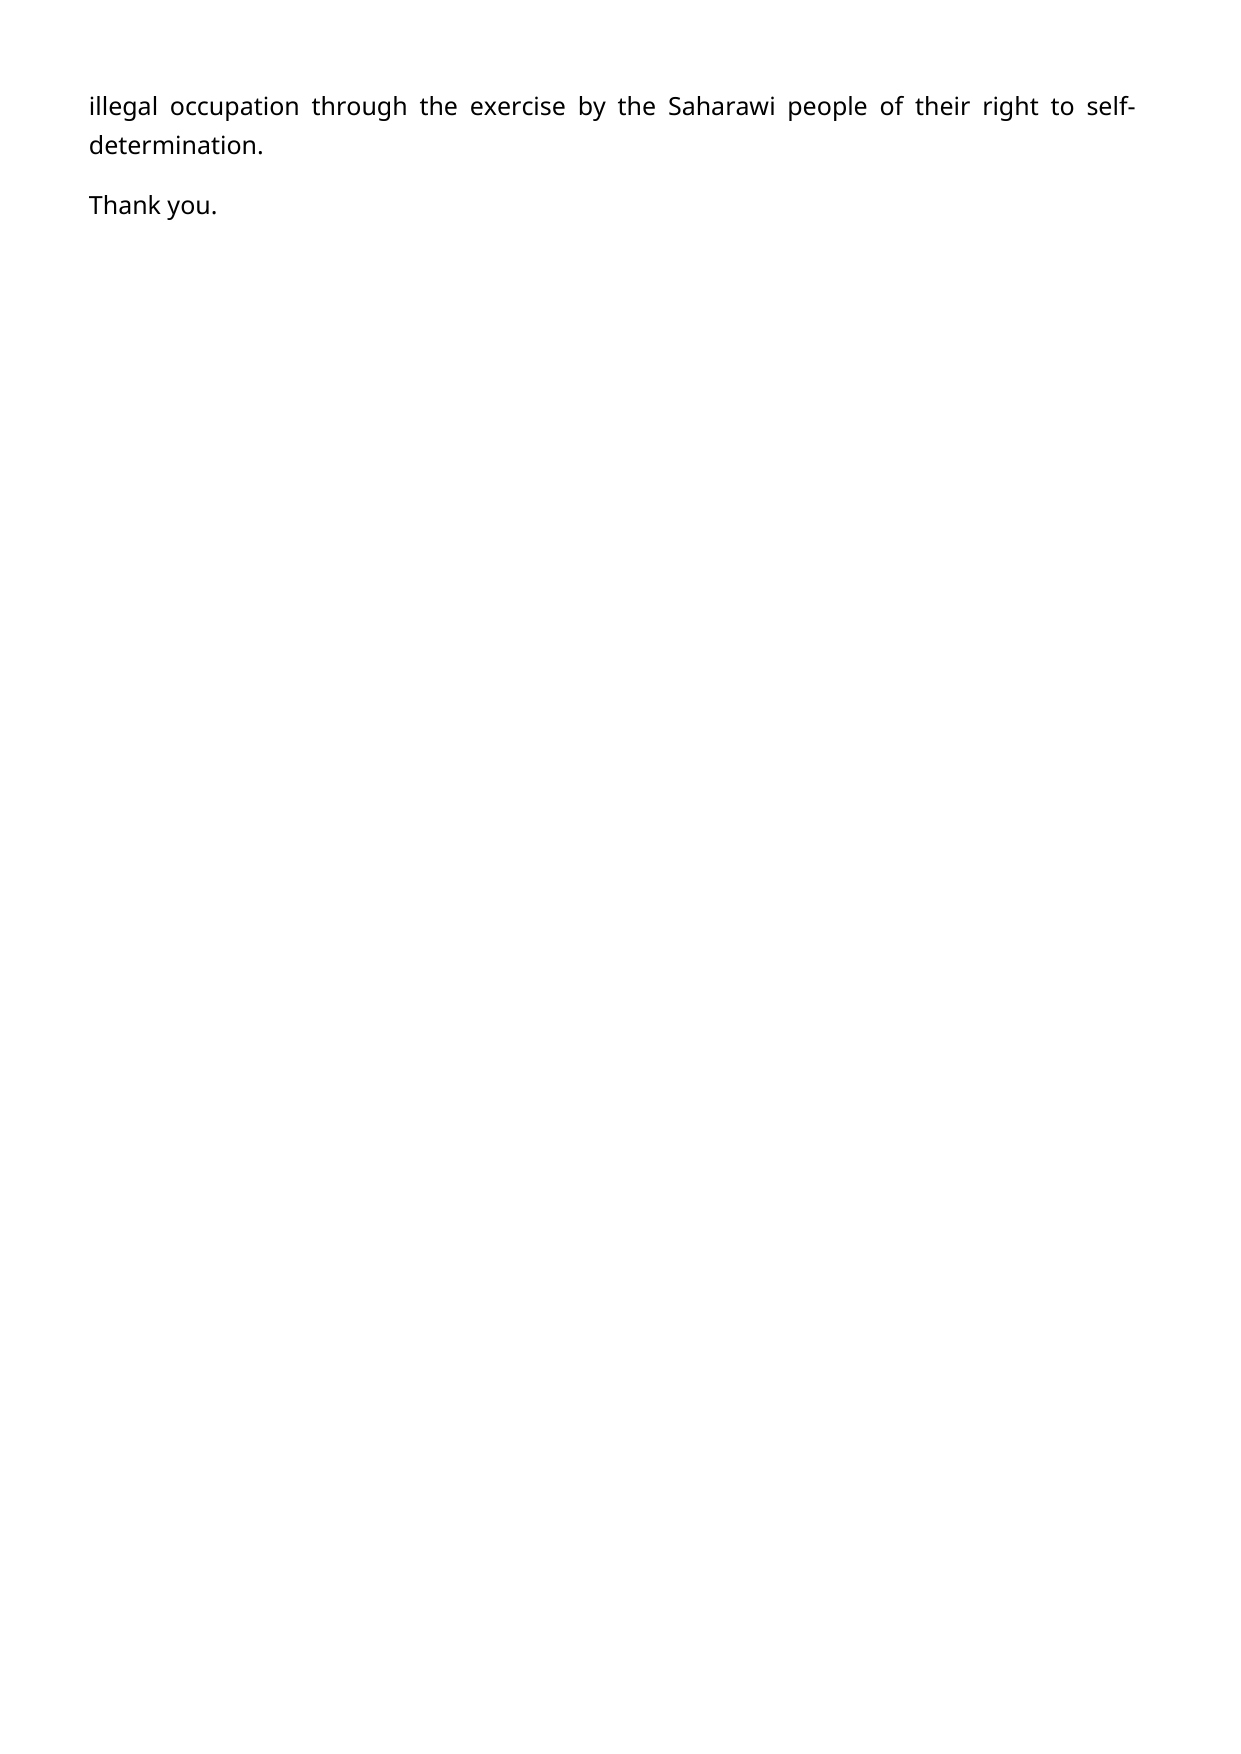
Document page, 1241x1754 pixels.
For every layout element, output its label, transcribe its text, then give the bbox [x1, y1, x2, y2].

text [89, 89, 1137, 162]
text Thank you. [89, 188, 1137, 222]
